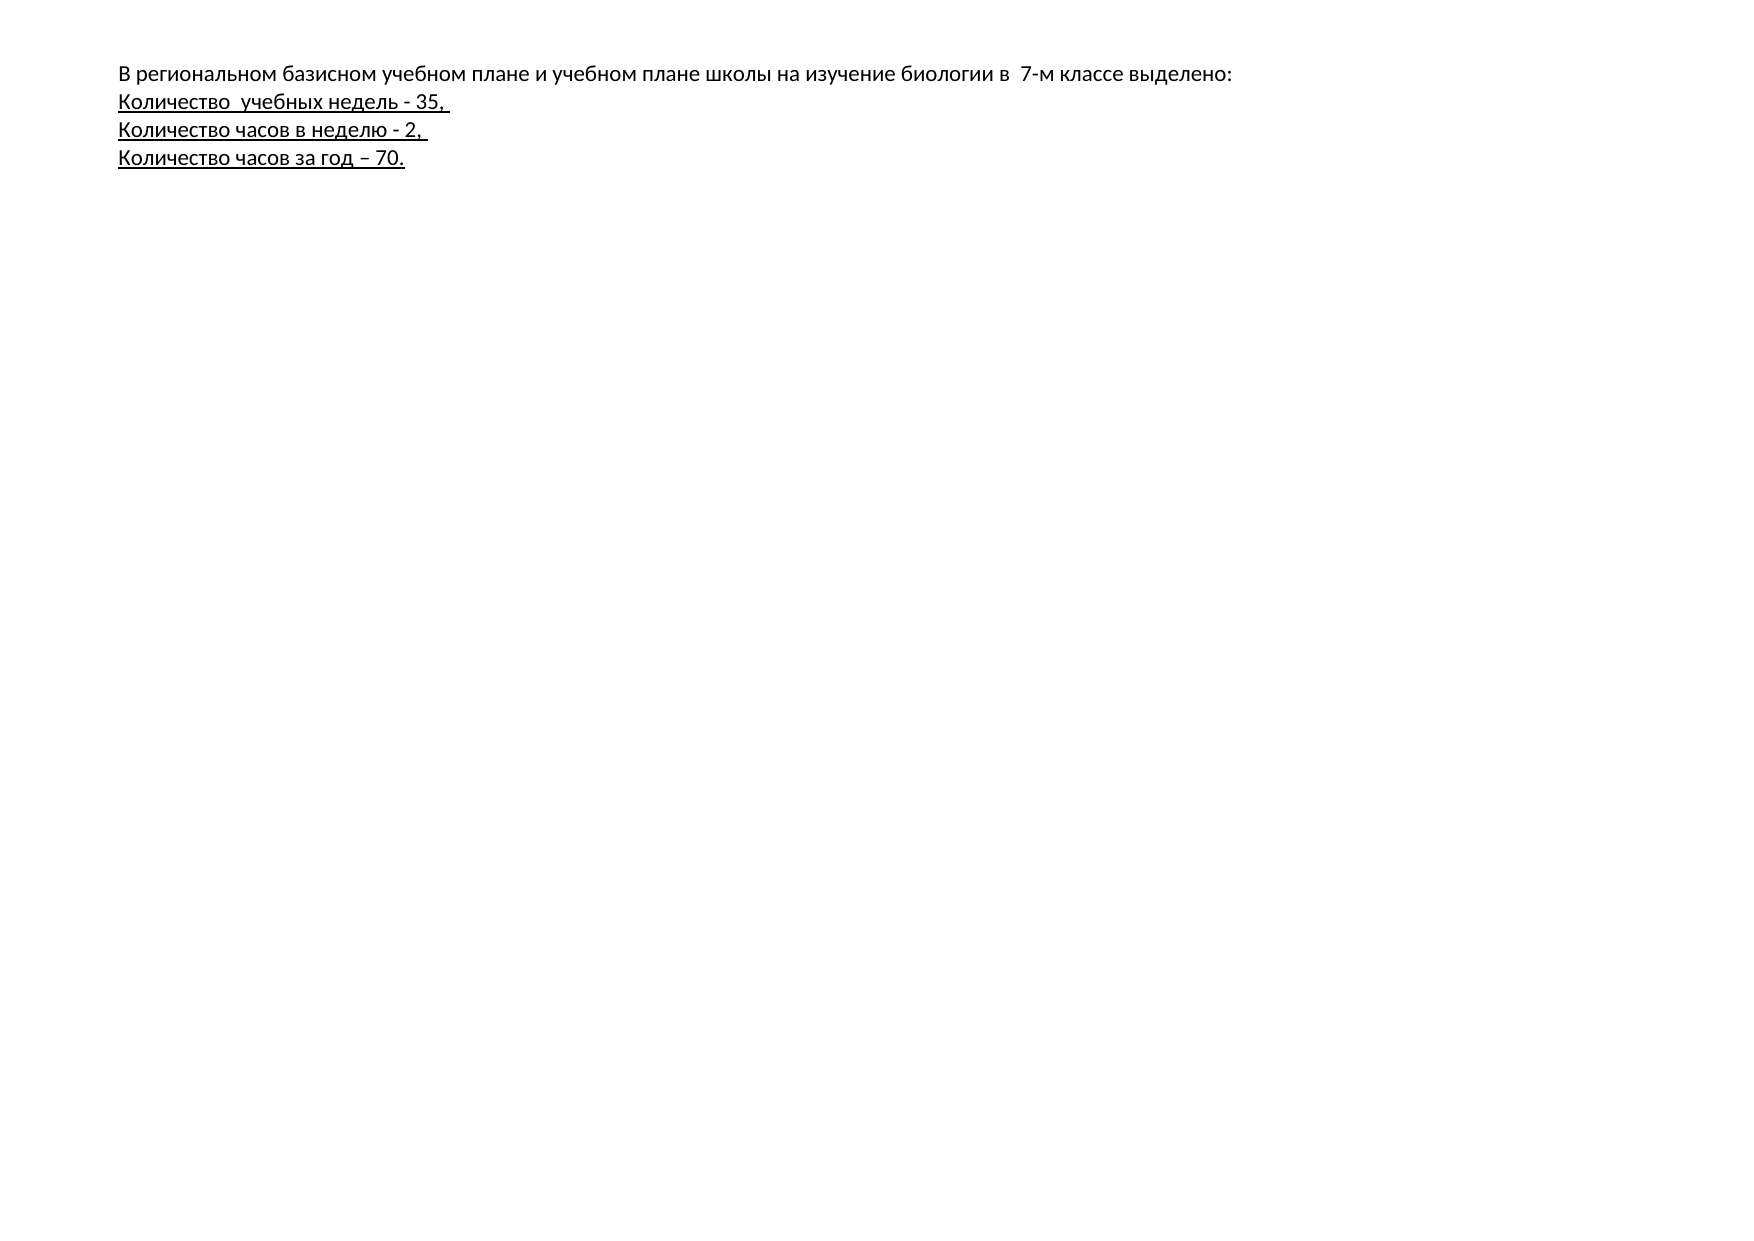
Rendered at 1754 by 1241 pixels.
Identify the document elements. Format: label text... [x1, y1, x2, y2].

text Количество часов в неделю - 2, [118, 115, 1636, 143]
text В региональном базисном учебном плане и учебном плане школы на изучение биологии в 7-м классе выделено: [118, 59, 1636, 87]
text Количество учебных недель - 35, [118, 87, 1636, 115]
text Количество часов за год – 70. [118, 143, 1636, 171]
